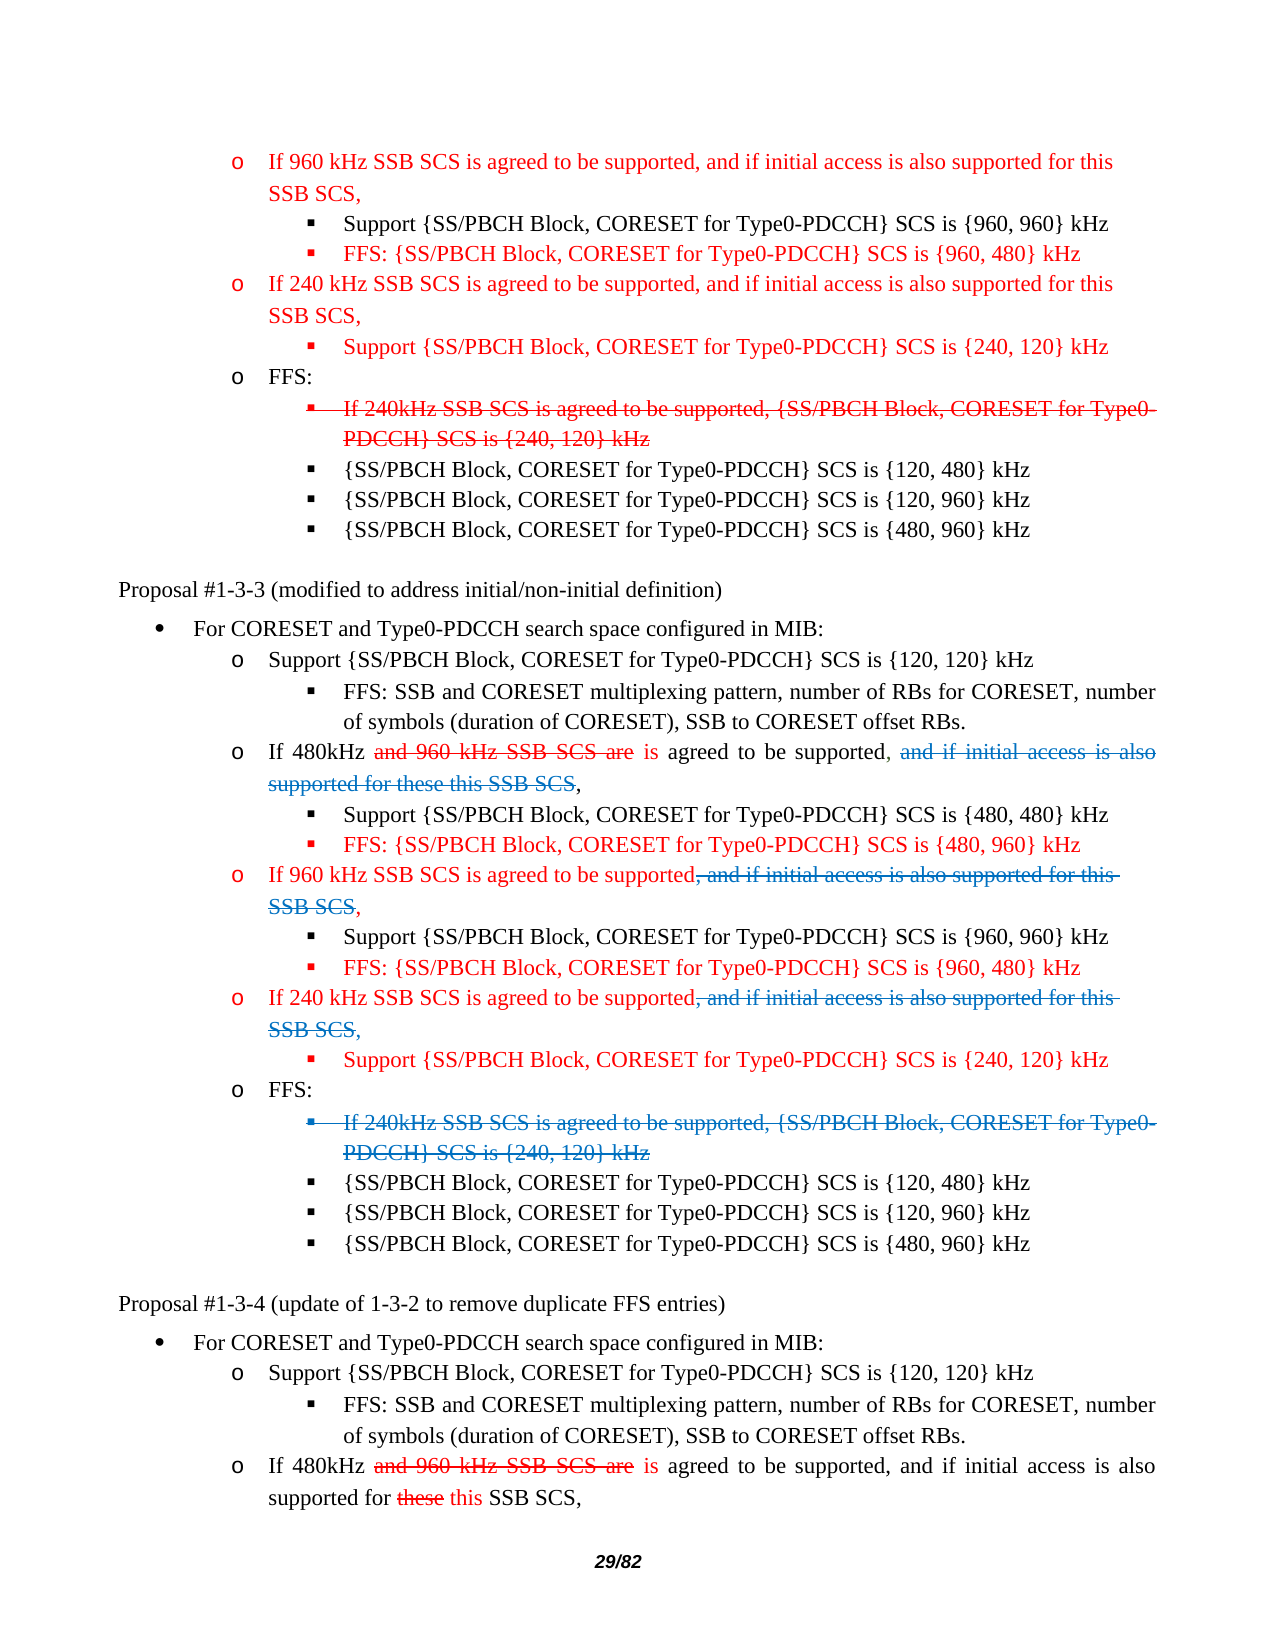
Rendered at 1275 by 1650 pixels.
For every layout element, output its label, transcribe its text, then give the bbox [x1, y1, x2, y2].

list If 240kHz SSB SCS is agreed to be supported, {SS/PBCH Block, CORESET for Type0-PDCCH} SCS is {240, 120} kHz [306, 1124, 1157, 1165]
list Support {SS/PBCH Block, CORESET for Type0-PDCCH} SCS is {240, 120} kHz [306, 333, 1157, 359]
list {SS/PBCH Block, CORESET for Type0-PDCCH} SCS is {480, 960} kHz [306, 516, 1157, 542]
list If 480kHz and 960 kHz SSB SCS are is agreed to be supported, and if initial access is also supported for these this SSB SCS, [231, 1452, 1157, 1510]
list FFS: {SS/PBCH Block, CORESET for Type0-PDCCH} SCS is {960, 480} kHz [306, 240, 1157, 267]
list If 960 kHz SSB SCS is agreed to be supported, and if initial access is also supported for this SSB SCS, [231, 861, 1157, 919]
list For CORESET and Type0-PDCCH search space configured in MIB: [156, 615, 1157, 642]
list For CORESET and Type0-PDCCH search space configured in MIB: [156, 1329, 1157, 1355]
list {SS/PBCH Block, CORESET for Type0-PDCCH} SCS is {120, 960} kHz [306, 1199, 1157, 1226]
list If 240 kHz SSB SCS is agreed to be supported, and if initial access is also supported for this SSB SCS, [231, 984, 1157, 1042]
list Support {SS/PBCH Block, CORESET for Type0-PDCCH} SCS is {480, 480} kHz [306, 801, 1157, 827]
list FFS: [231, 363, 1157, 391]
list If 240kHz SSB SCS is agreed to be supported, {SS/PBCH Block, CORESET for Type0-PDCCH} SCS is {240, 120} kHz [306, 411, 1157, 452]
list {SS/PBCH Block, CORESET for Type0-PDCCH} SCS is {120, 480} kHz [306, 1169, 1157, 1196]
subtitle Proposal #1-3-3 (modified to address initial/non-initial definition) [118, 577, 1157, 603]
list {SS/PBCH Block, CORESET for Type0-PDCCH} SCS is {480, 960} kHz [306, 1229, 1157, 1256]
list If 960 kHz SSB SCS is agreed to be supported, and if initial access is also supported for this SSB SCS, [231, 148, 1157, 206]
list {SS/PBCH Block, CORESET for Type0-PDCCH} SCS is {120, 480} kHz [306, 456, 1157, 482]
list FFS: SSB and CORESET multiplexing pattern, number of RBs for CORESET, number of symbols (duration of CORESET), SSB to CORESET offset RBs. [306, 678, 1157, 734]
list FFS: {SS/PBCH Block, CORESET for Type0-PDCCH} SCS is {960, 480} kHz [306, 954, 1157, 980]
list FFS: SSB and CORESET multiplexing pattern, number of RBs for CORESET, number of symbols (duration of CORESET), SSB to CORESET offset RBs. [306, 1391, 1157, 1448]
list If 240kHz SSB SCS is agreed to be supported, {SS/PBCH Block, CORESET for Type0-PDCCH} SCS is {240, 120} kHz [306, 1109, 1157, 1123]
list FFS: {SS/PBCH Block, CORESET for Type0-PDCCH} SCS is {480, 960} kHz [306, 831, 1157, 857]
list If 240 kHz SSB SCS is agreed to be supported, and if initial access is also supported for this SSB SCS, [231, 270, 1157, 329]
list FFS: [231, 1076, 1157, 1104]
list Support {SS/PBCH Block, CORESET for Type0-PDCCH} SCS is {960, 960} kHz [306, 210, 1157, 236]
list Support {SS/PBCH Block, CORESET for Type0-PDCCH} SCS is {120, 120} kHz [231, 1359, 1157, 1387]
subtitle Proposal #1-3-4 (update of 1-3-2 to remove duplicate FFS entries) [118, 1290, 1157, 1316]
list If 240kHz SSB SCS is agreed to be supported, {SS/PBCH Block, CORESET for Type0-PDCCH} SCS is {240, 120} kHz [306, 395, 1157, 410]
list {SS/PBCH Block, CORESET for Type0-PDCCH} SCS is {120, 960} kHz [306, 486, 1157, 512]
list Support {SS/PBCH Block, CORESET for Type0-PDCCH} SCS is {960, 960} kHz [306, 923, 1157, 950]
list Support {SS/PBCH Block, CORESET for Type0-PDCCH} SCS is {120, 120} kHz [231, 646, 1157, 674]
list If 480kHz and 960 kHz SSB SCS are is agreed to be supported, and if initial access is also supported for these this SSB SCS, [231, 738, 1157, 797]
list Support {SS/PBCH Block, CORESET for Type0-PDCCH} SCS is {240, 120} kHz [306, 1046, 1157, 1072]
